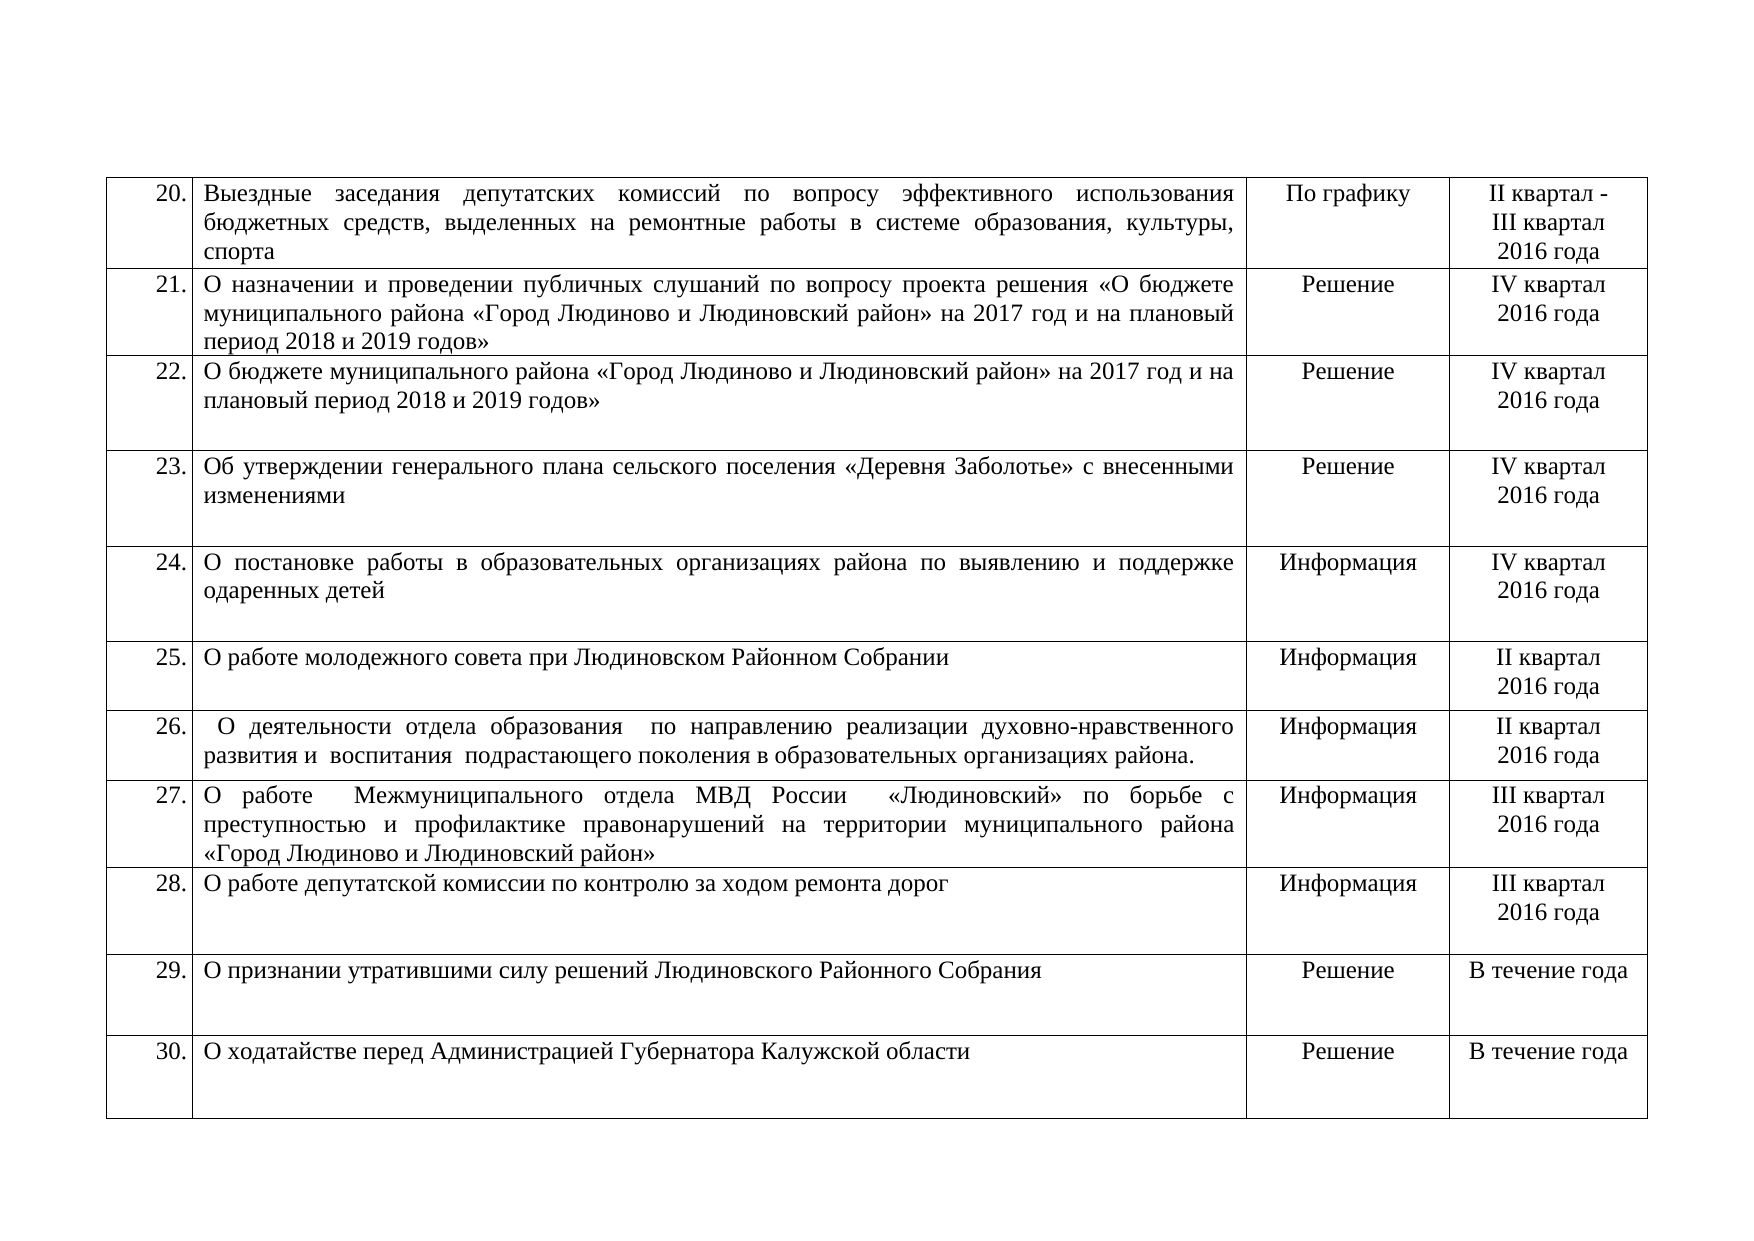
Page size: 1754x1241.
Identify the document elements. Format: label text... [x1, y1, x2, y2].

table_cell Решение [1247, 1036, 1449, 1118]
table_cell [107, 781, 192, 867]
table_cell IV квартал 2016 года [1450, 451, 1647, 546]
table_cell [107, 269, 192, 355]
table_cell О постановке работы в образовательных организациях района по выявлению и поддержке одаренных детей [193, 547, 1246, 641]
table_cell IV квартал 2016 года [1450, 547, 1647, 641]
table_cell Информация [1247, 547, 1449, 641]
table_cell [107, 547, 192, 641]
table_cell Информация [1247, 868, 1449, 954]
table_cell По графику [1247, 178, 1449, 268]
table_cell III квартал 2016 года [1450, 781, 1647, 867]
table_cell О деятельности отдела образования по направлению реализации духовно-нравственного развития и воспитания подрастающего поколения в образовательных организациях района. [193, 711, 1246, 779]
table_cell IV квартал 2016 года [1450, 269, 1647, 355]
table_cell Информация [1247, 711, 1449, 779]
table_cell О назначении и проведении публичных слушаний по вопросу проекта решения «О бюджете муниципального района «Город Людиново и Людиновский район» на 2017 год и на плановый период 2018 и 2019 годов» [193, 269, 1246, 355]
table_cell [107, 711, 192, 779]
table_cell Решение [1247, 269, 1449, 355]
table_cell II квартал - III квартал 2016 года [1450, 178, 1647, 268]
table_cell [107, 642, 192, 710]
table_cell [107, 1036, 192, 1118]
table_cell О работе депутатской комиссии по контролю за ходом ремонта дорог [193, 868, 1246, 954]
table_cell [107, 356, 192, 450]
table_cell III квартал 2016 года [1450, 868, 1647, 954]
table_cell В течение года [1450, 1036, 1647, 1118]
table_cell Информация [1247, 781, 1449, 867]
table_cell II квартал 2016 года [1450, 642, 1647, 710]
table_cell Информация [1247, 642, 1449, 710]
table_cell Решение [1247, 955, 1449, 1035]
table_cell II квартал 2016 года [1450, 711, 1647, 779]
table_cell Решение [1247, 356, 1449, 450]
table_cell Выездные заседания депутатских комиссий по вопросу эффективного использования бюджетных средств, выделенных на ремонтные работы в системе образования, культуры, спорта [193, 178, 1246, 268]
table_cell [107, 178, 192, 268]
table_cell [107, 955, 192, 1035]
table_cell О работе молодежного совета при Людиновском Районном Собрании [193, 642, 1246, 710]
table_cell О бюджете муниципального района «Город Людиново и Людиновский район» на 2017 год и на плановый период 2018 и 2019 годов» [193, 356, 1246, 450]
table_cell Решение [1247, 451, 1449, 546]
table_cell IV квартал 2016 года [1450, 356, 1647, 450]
table_cell В течение года [1450, 955, 1647, 1035]
table_cell О признании утратившими силу решений Людиновского Районного Собрания [193, 955, 1246, 1035]
table_cell О ходатайстве перед Администрацией Губернатора Калужской области [193, 1036, 1246, 1118]
table_cell [107, 451, 192, 546]
table_cell О работе Межмуниципального отдела МВД России «Людиновский» по борьбе с преступностью и профилактике правонарушений на территории муниципального района «Город Людиново и Людиновский район» [193, 781, 1246, 867]
table_cell Об утверждении генерального плана сельского поселения «Деревня Заболотье» с внесенными изменениями [193, 451, 1246, 546]
table_cell [107, 868, 192, 954]
